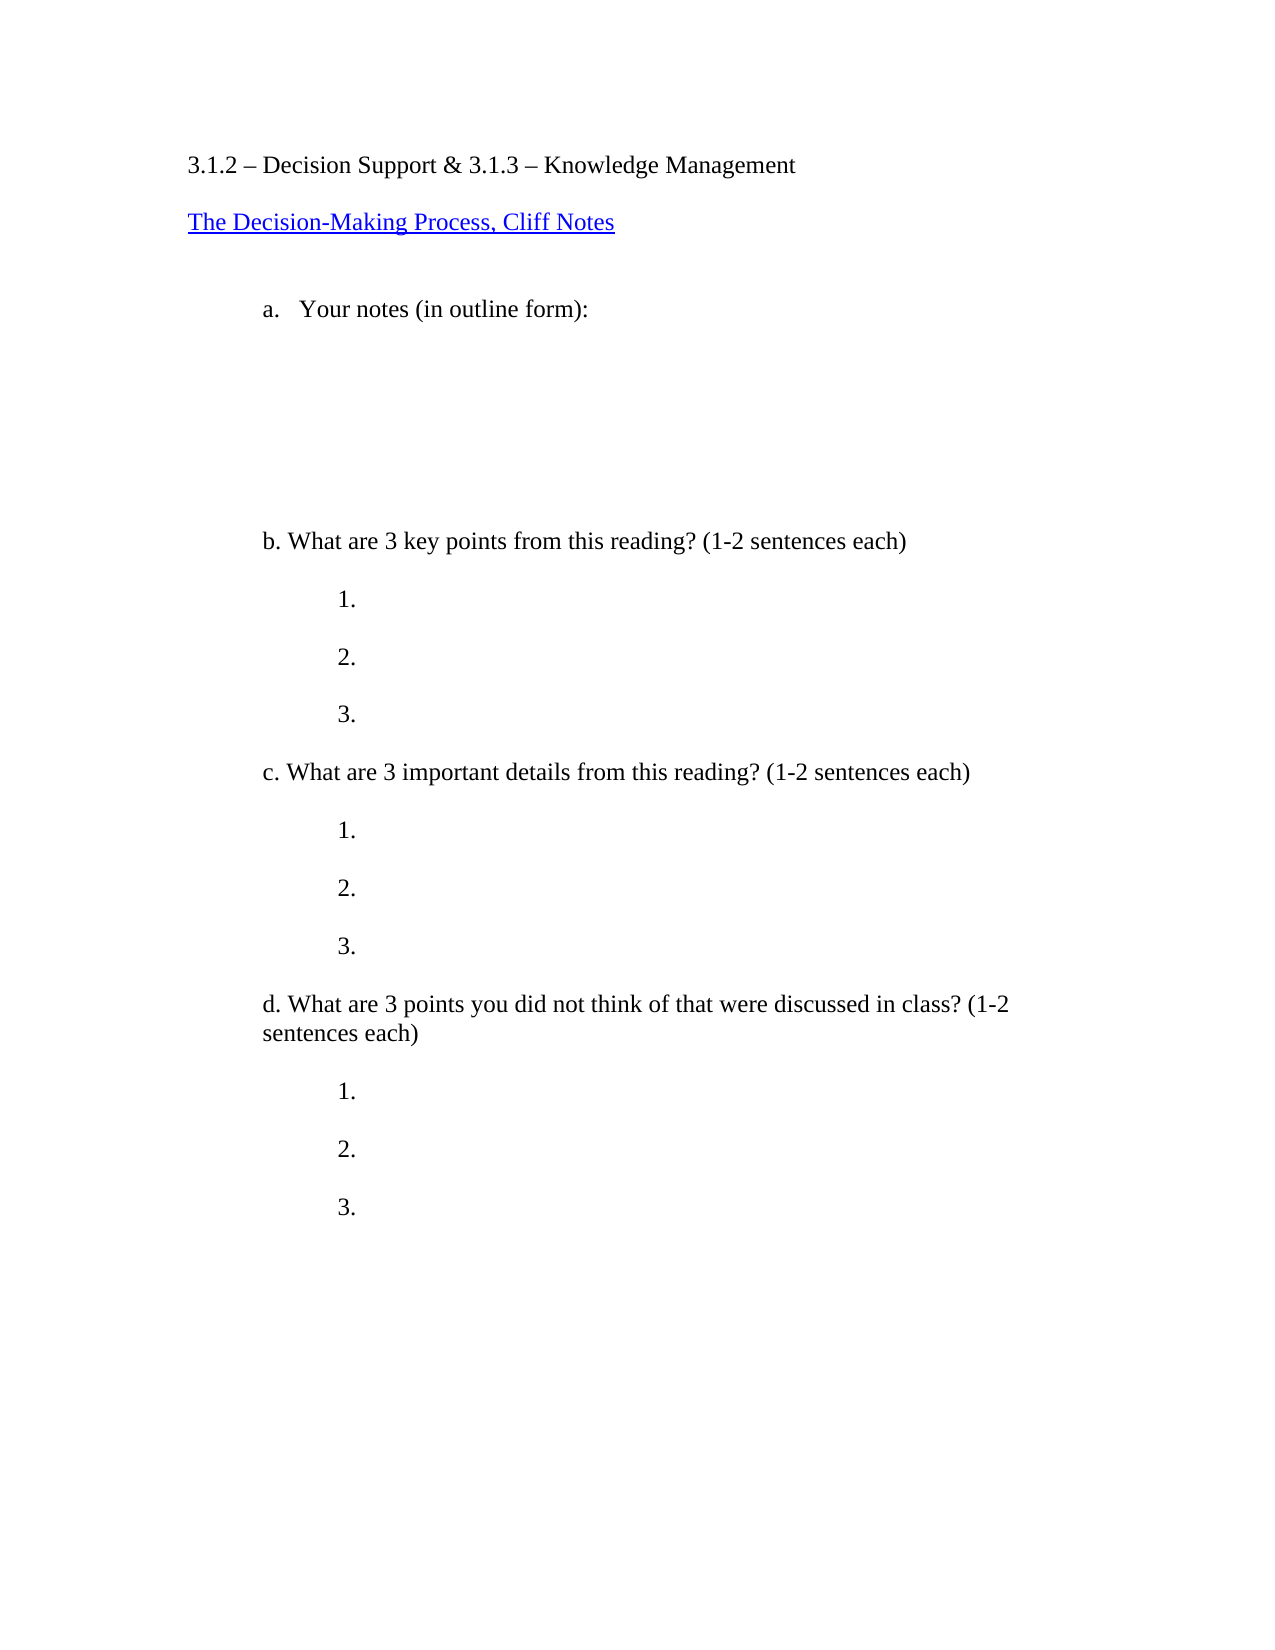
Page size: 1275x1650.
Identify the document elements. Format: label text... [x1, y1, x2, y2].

text 1. [262, 815, 1087, 844]
text 2. [262, 1134, 1087, 1162]
text b. What are 3 key points from this reading? (1-2 sentences each) [187, 526, 1087, 554]
text 2. [262, 642, 1087, 670]
text 3.1.2 – Decision Support & 3.1.3 – Knowledge Management [187, 150, 1087, 179]
text 1. [262, 584, 1087, 612]
text 2. [262, 873, 1087, 902]
text The Decision-Making Process, Cliff Notes [187, 207, 1087, 236]
text c. What are 3 important details from this reading? (1-2 sentences each) [262, 757, 1087, 786]
text 3. [262, 1192, 1087, 1220]
text 1. [262, 1076, 1087, 1104]
text 3. [262, 931, 1087, 960]
text a. Your notes (in outline form): [187, 294, 1087, 323]
text 3. [262, 699, 1087, 728]
text d. What are 3 points you did not think of that were discussed in class? (1-2 sentences each) [262, 989, 1087, 1047]
